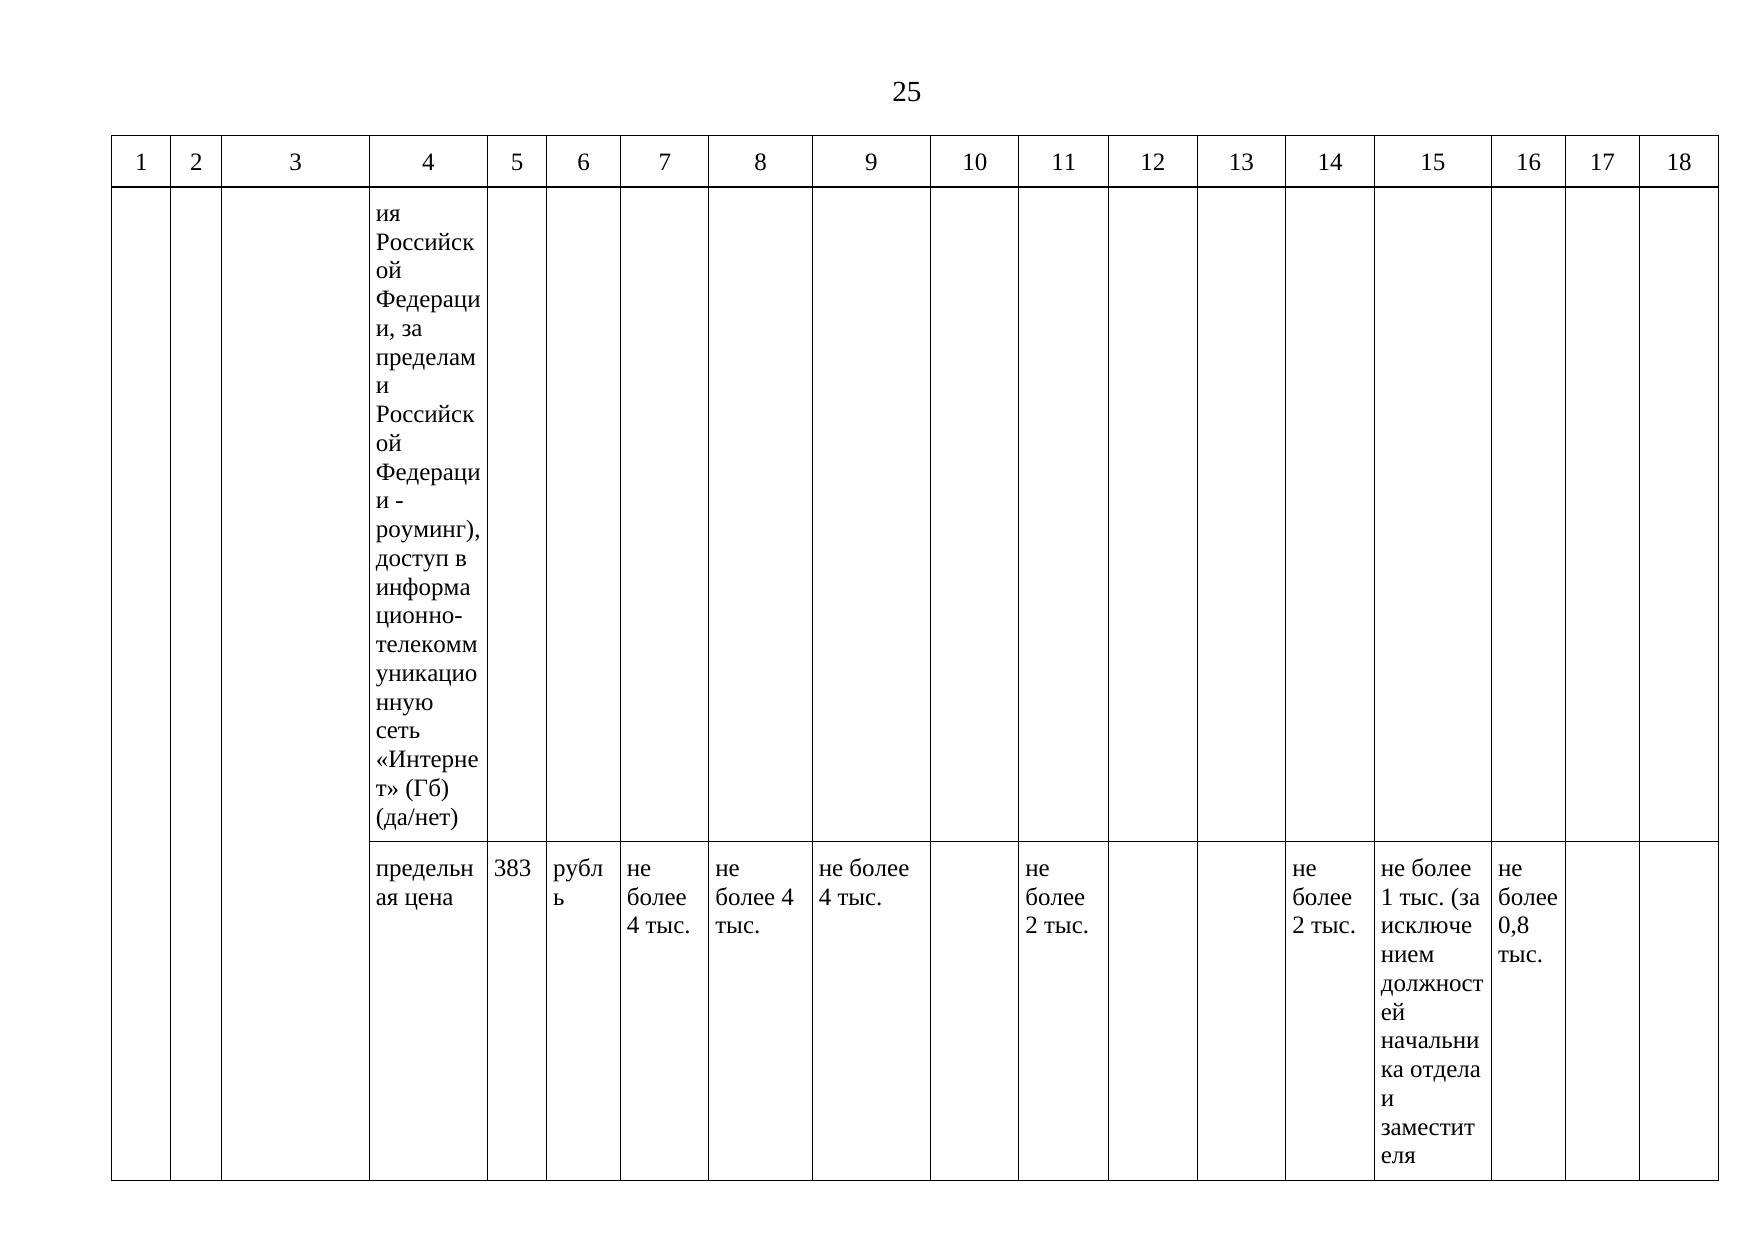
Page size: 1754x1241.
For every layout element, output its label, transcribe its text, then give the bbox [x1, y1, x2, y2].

table_header 16 [1492, 136, 1565, 186]
table_cell [621, 188, 708, 841]
table_header 2 [171, 136, 221, 186]
table_cell [1286, 188, 1374, 841]
table_cell [1198, 188, 1285, 841]
table_header 6 [547, 136, 620, 186]
table_cell [1019, 188, 1108, 841]
table_header 13 [1198, 136, 1285, 186]
table_header 1 [112, 136, 170, 186]
table_cell [488, 188, 546, 841]
table_cell [1375, 188, 1491, 841]
table_header 8 [709, 136, 812, 186]
table_cell не более 2 тыс. [1286, 842, 1374, 1180]
table_cell [1109, 188, 1197, 841]
table_cell [1198, 842, 1285, 1180]
table_cell [709, 188, 812, 841]
table_header 12 [1109, 136, 1197, 186]
table_cell [1566, 188, 1639, 841]
table_header 17 [1566, 136, 1639, 186]
table_cell не более 4 тыс. [813, 842, 930, 1180]
table_cell не более 4 тыс. [621, 842, 708, 1180]
table_cell [547, 188, 620, 841]
table_cell предельная цена [370, 842, 487, 1180]
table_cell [1375, 842, 1491, 1180]
table_header 9 [813, 136, 930, 186]
table_header 4 [370, 136, 487, 186]
table_header 3 [222, 136, 369, 186]
table_cell [931, 188, 1018, 841]
table_cell [1109, 842, 1197, 1180]
table_cell рубль [547, 842, 620, 1180]
table_header 15 [1375, 136, 1491, 186]
table_header 14 [1286, 136, 1374, 186]
table_cell [1566, 842, 1639, 1180]
table_cell 383 [488, 842, 546, 1180]
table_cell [370, 188, 487, 841]
table_header 18 [1640, 136, 1718, 186]
table_header 5 [488, 136, 546, 186]
table_cell [1640, 188, 1718, 841]
table_cell [1492, 188, 1565, 841]
table_cell не более 2 тыс. [1019, 842, 1108, 1180]
table_cell не более 0,8 тыс. [1492, 842, 1565, 1180]
table_cell [813, 188, 930, 841]
table_cell не более 4 тыс. [709, 842, 812, 1180]
table_cell [1640, 842, 1718, 1180]
table_header 7 [621, 136, 708, 186]
table_cell [931, 842, 1018, 1180]
table_header 10 [931, 136, 1018, 186]
table_header 11 [1019, 136, 1108, 186]
